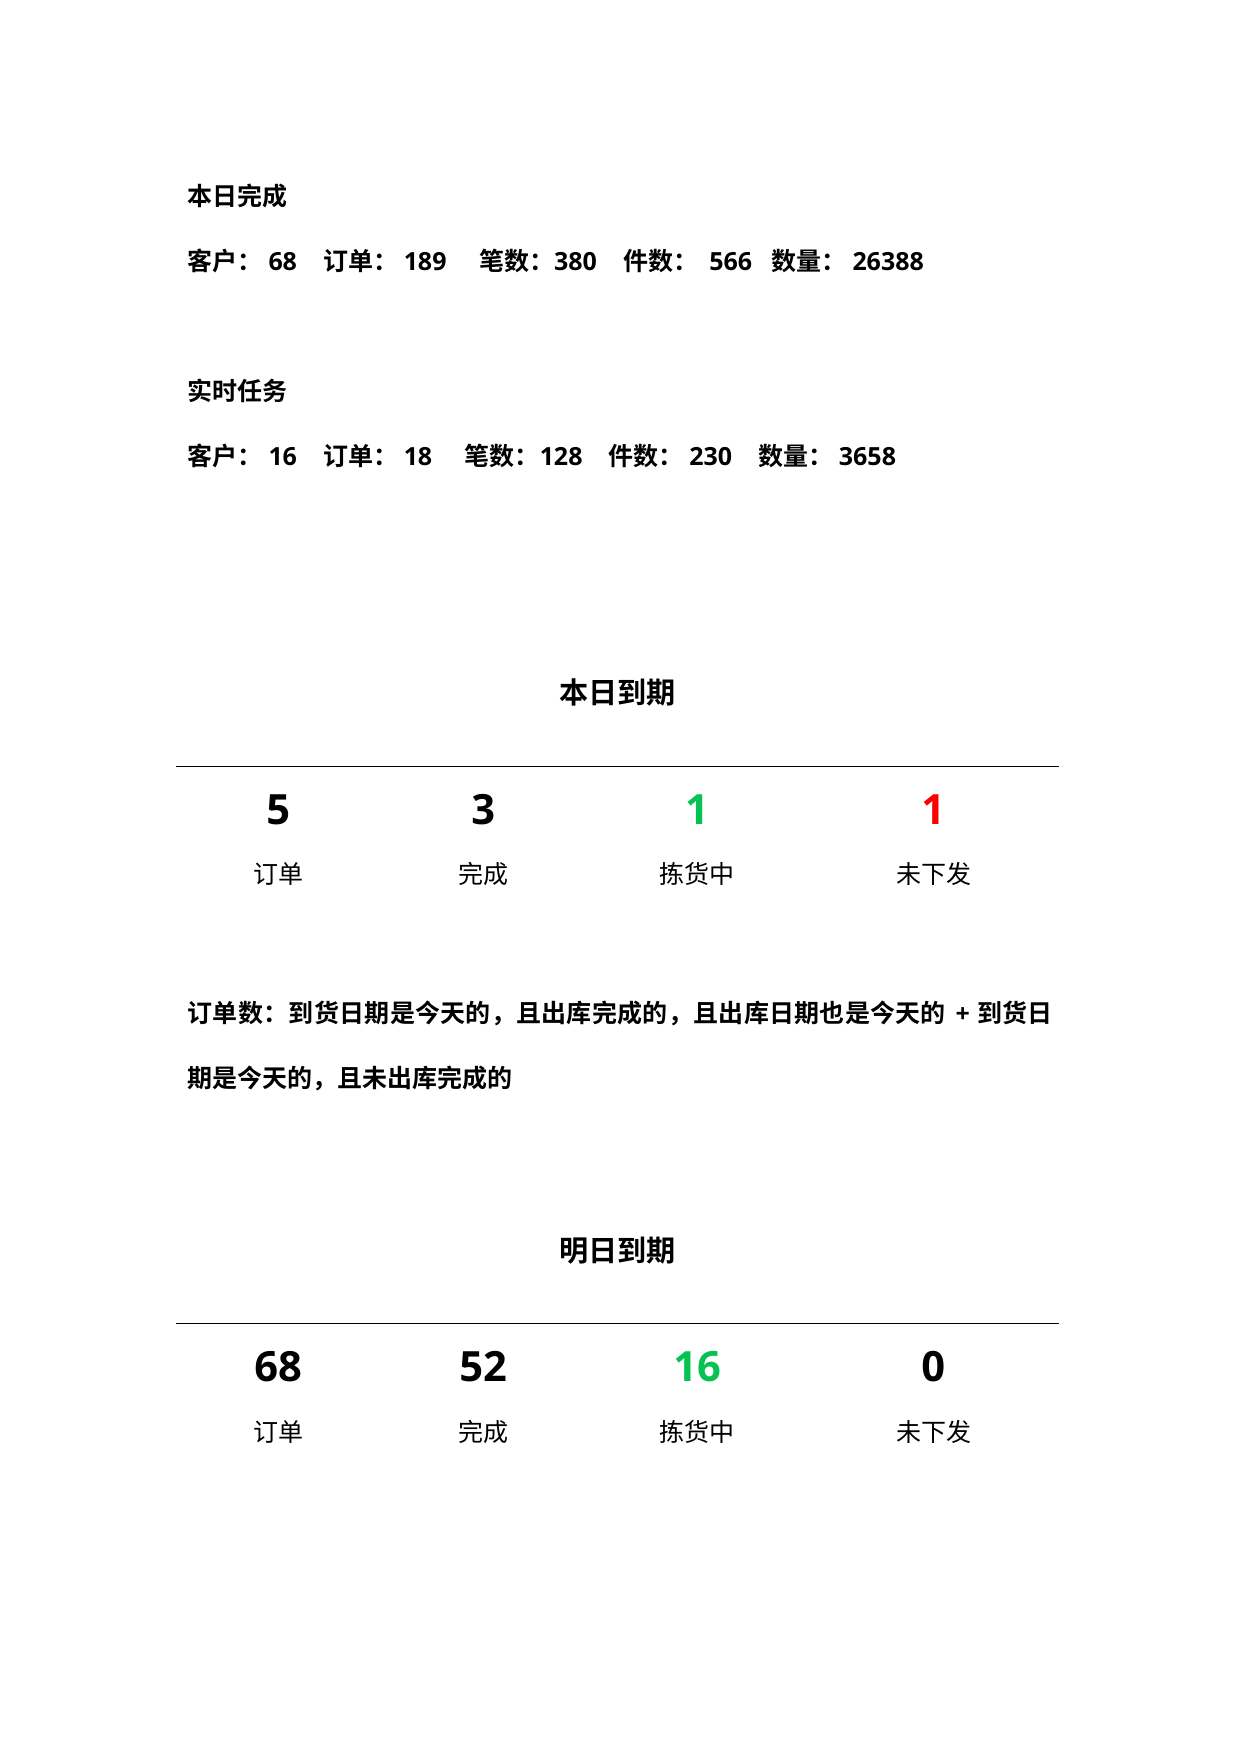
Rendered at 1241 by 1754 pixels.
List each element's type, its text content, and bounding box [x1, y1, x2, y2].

table_cell 16 拣货中 [586, 1324, 808, 1472]
table_cell 0 未下发 [808, 1324, 1059, 1472]
table_cell 52 完成 [380, 1324, 586, 1472]
table_cell 5 订单 [176, 767, 379, 914]
table_cell 1 拣货中 [586, 767, 808, 914]
table_header 本日到期 [176, 617, 1059, 766]
table_cell 1 未下发 [808, 767, 1059, 914]
text 实时任务 [187, 357, 1053, 422]
text 客户： 68 订单： 189 笔数：380 件数： 566 数量： 26388 [187, 227, 1053, 292]
table_header 明日到期 [176, 1174, 1059, 1323]
text 本日完成 [187, 162, 1053, 227]
text 订单数：到货日期是今天的，且出库完成的，且出库日期也是今天的 + 到货日期是今天的，且未出库完成的 [187, 979, 1053, 1109]
table_cell 3 完成 [380, 767, 586, 914]
text 客户： 16 订单： 18 笔数：128 件数： 230 数量： 3658 [187, 422, 1053, 487]
table_cell 68 订单 [176, 1324, 379, 1472]
